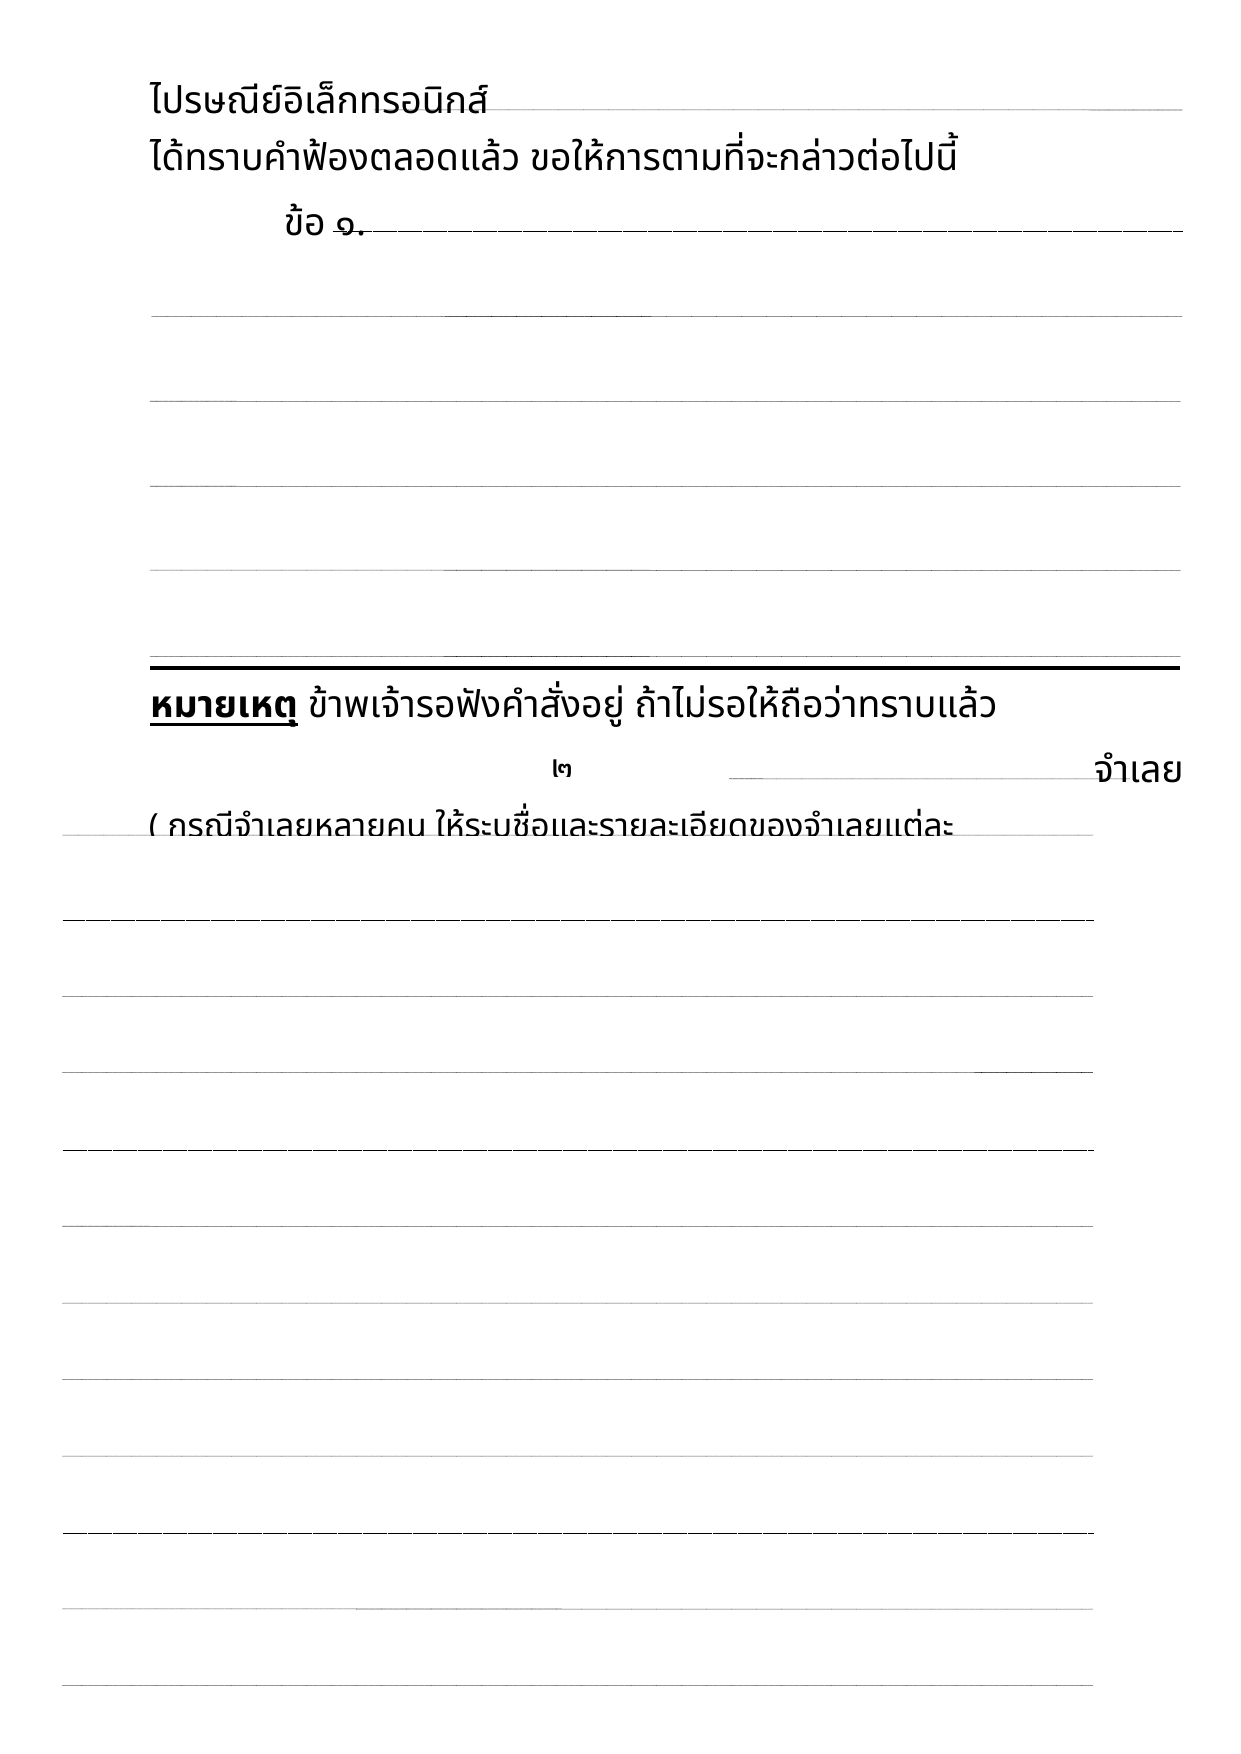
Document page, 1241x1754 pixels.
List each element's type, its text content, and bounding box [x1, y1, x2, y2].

text ก [150, 451, 1183, 508]
text ก [150, 366, 1183, 423]
text ข้อ ๑. [150, 196, 1183, 253]
text ก [150, 536, 1183, 593]
text ก [150, 281, 1183, 338]
text หมายเหตุ ข้าพเจ้ารอฟังคำสั่งอยู่ ถ้าไม่รอให้ถือว่าทราบแล้ว [150, 678, 1183, 734]
text ก [150, 799, 1183, 856]
text ไปรษณีย์อิเล็กทรอนิกส์ [150, 74, 1183, 131]
text ได้ทราบคำฟ้องตลอดแล้ว ขอให้การตามที่จะกล่าวต่อไปนี้ [150, 131, 1183, 187]
text ก [150, 621, 1183, 678]
text จำเลย [150, 743, 1183, 799]
